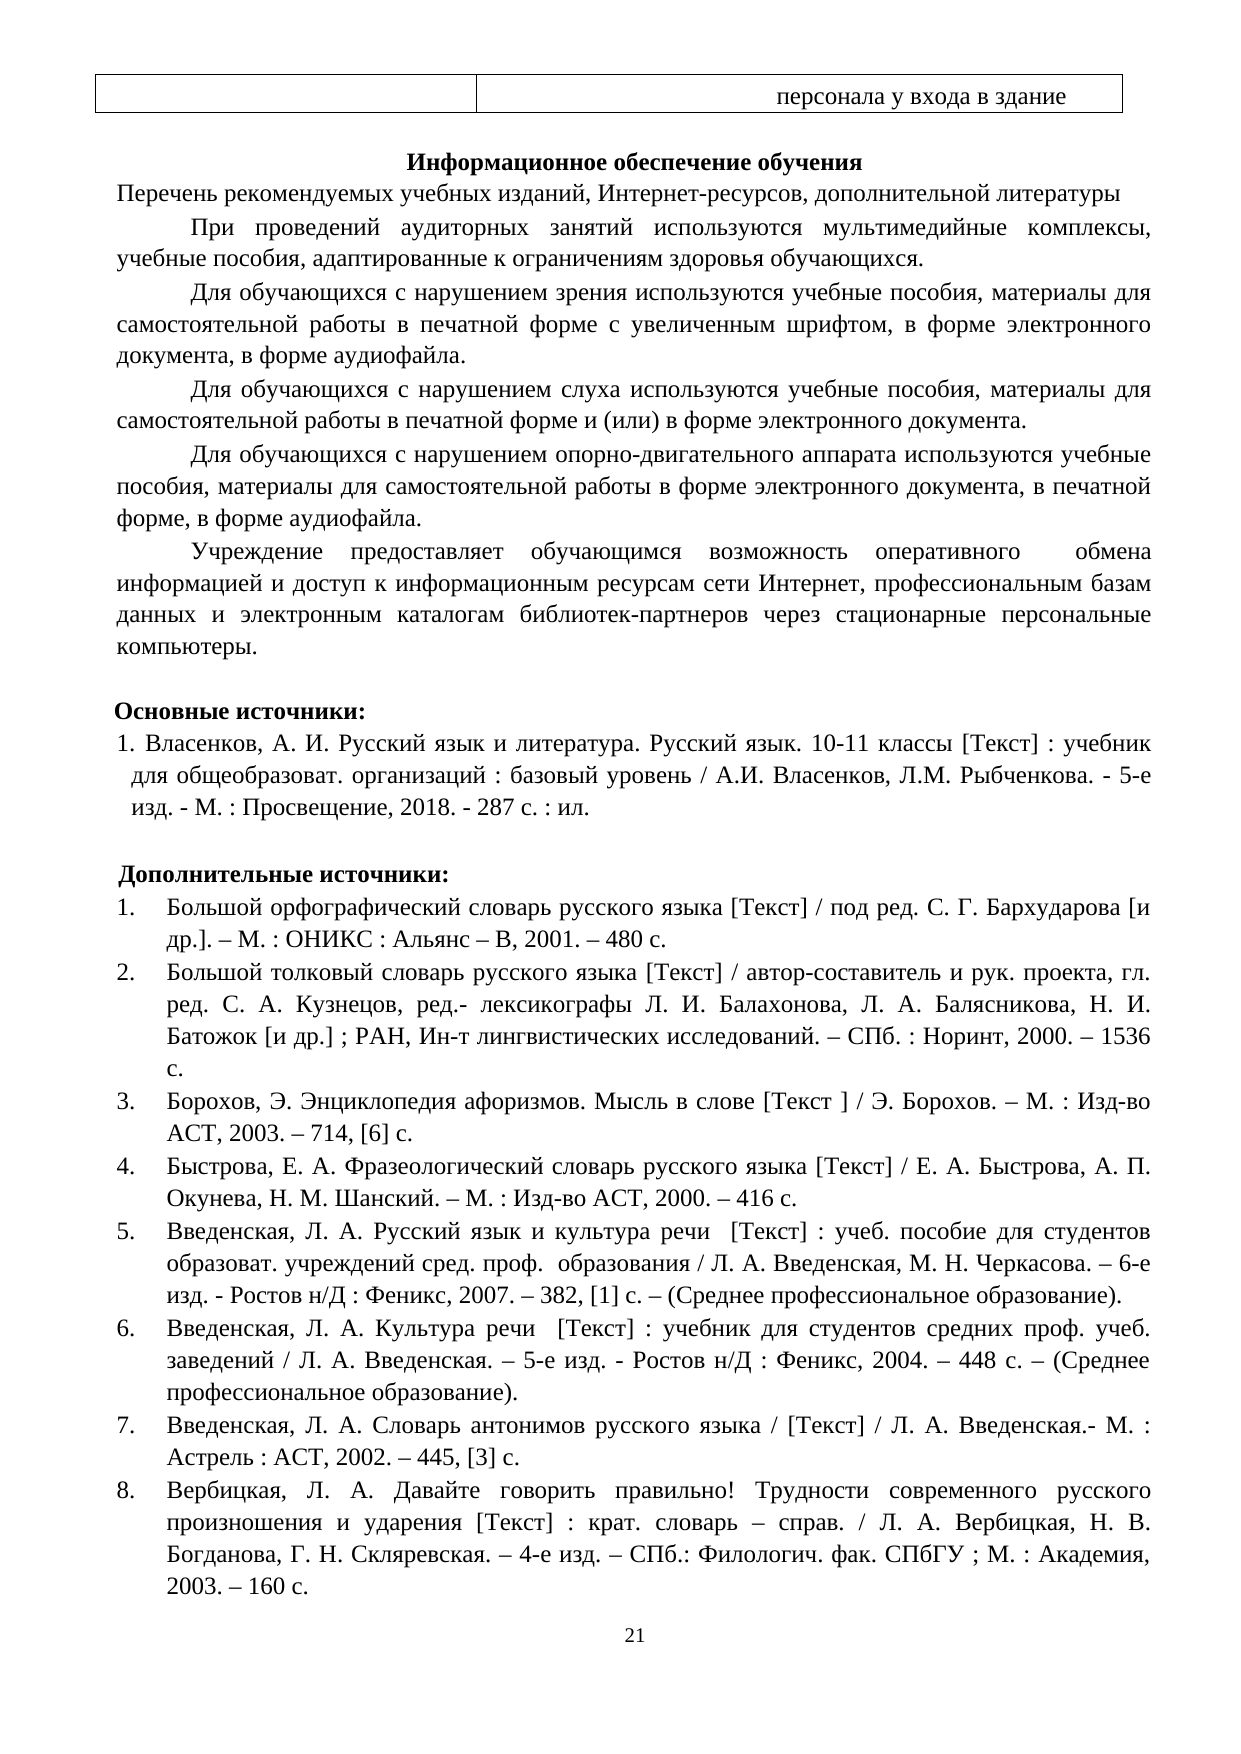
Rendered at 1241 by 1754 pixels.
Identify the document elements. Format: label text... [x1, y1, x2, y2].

text Перечень рекомендуемых учебных изданий, Интернет-ресурсов, дополнительной литературы [116, 178, 1152, 207]
text Основные источники: [113, 696, 1153, 724]
list Быстрова, Е. А. Фразеологический словарь русского языка [Текст] / Е. А. Быстрова, А. П. Окунева, Н. М. Шанский. – М. : Изд-во АСТ, 2000. – 416 с. [116, 1151, 1152, 1212]
text 1. Власенков, А. И. Русский язык и литература. Русский язык. 10-11 классы [Текст] : учебник для общеобразоват. организаций : базовый уровень / А.И. Власенков, Л.М. Рыбченкова. - 5-е изд. - М. : Просвещение, 2018. - 287 с. : ил. [116, 728, 1152, 821]
list Введенская, Л. А. Русский язык и культура речи [Текст] : учеб. пособие для студентов образоват. учреждений сред. проф. образования / Л. А. Введенская, М. Н. Черкасова. – 6-е изд. - Ростов н/Д : Феникс, 2007. – 382, [1] с. – (Среднее профессиональное образование). [116, 1216, 1152, 1308]
list Большой толковый словарь русского языка [Текст] / автор-составитель и рук. проекта, гл. ред. С. А. Кузнецов, ред.- лексикографы Л. И. Балахонова, Л. А. Балясникова, Н. И. Батожок [и др.] ; РАН, Ин-т лингвистических исследований. – СПб. : Норинт, 2000. – 1536 с. [116, 957, 1152, 1081]
list Введенская, Л. А. Словарь антонимов русского языка / [Текст] / Л. А. Введенская.- М. : Астрель : АСТ, 2002. – 445, [3] с. [116, 1410, 1152, 1471]
list Борохов, Э. Энциклопедия афоризмов. Мысль в слове [Текст ] / Э. Борохов. – М. : Изд-во АСТ, 2003. – 714, [6] с. [116, 1086, 1152, 1146]
text При проведений аудиторных занятий используются мультимедийные комплексы, учебные пособия, адаптированные к ограничениям здоровья обучающихся. [116, 212, 1152, 272]
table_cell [477, 75, 1122, 112]
list Большой орфографический словарь русского языка [Текст] / под ред. С. Г. Бархударова [и др.]. – М. : ОНИКС : Альянс – В, 2001. – 480 с. [116, 892, 1152, 952]
list Введенская, Л. А. Культура речи [Текст] : учебник для студентов средних проф. учеб. заведений / Л. А. Введенская. – 5-е изд. - Ростов н/Д : Феникс, 2004. – 448 с. – (Среднее профессиональное образование). [116, 1313, 1152, 1406]
text Для обучающихся с нарушением опорно-двигательного аппарата используются учебные пособия, материалы для самостоятельной работы в форме электронного документа, в печатной форме, в форме аудиофайла. [116, 439, 1152, 531]
text Для обучающихся с нарушением слуха используются учебные пособия, материалы для самостоятельной работы в печатной форме и (или) в форме электронного документа. [116, 374, 1152, 434]
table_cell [96, 75, 476, 112]
subtitle Информационное обеспечение обучения [173, 147, 1096, 176]
list Вербицкая, Л. А. Давайте говорить правильно! Трудности современного русского произношения и ударения [Текст] : крат. словарь – справ. / Л. А. Вербицкая, Н. В. Богданова, Г. Н. Скляревская. – 4-е изд. – СПб.: Филологич. фак. СПбГУ ; М. : Академия, 2003. – 160 с. [116, 1475, 1152, 1599]
text Дополнительные источники: [118, 859, 1152, 888]
text Для обучающихся с нарушением зрения используются учебные пособия, материалы для самостоятельной работы в печатной форме с увеличенным шрифтом, в форме электронного документа, в форме аудиофайла. [116, 277, 1152, 369]
text Учреждение предоставляет обучающимся возможность оперативного обмена информацией и доступ к информационным ресурсам сети Интернет, профессиональным базам данных и электронным каталогам библиотек-партнеров через стационарные персональные компьютеры. [116, 536, 1152, 660]
